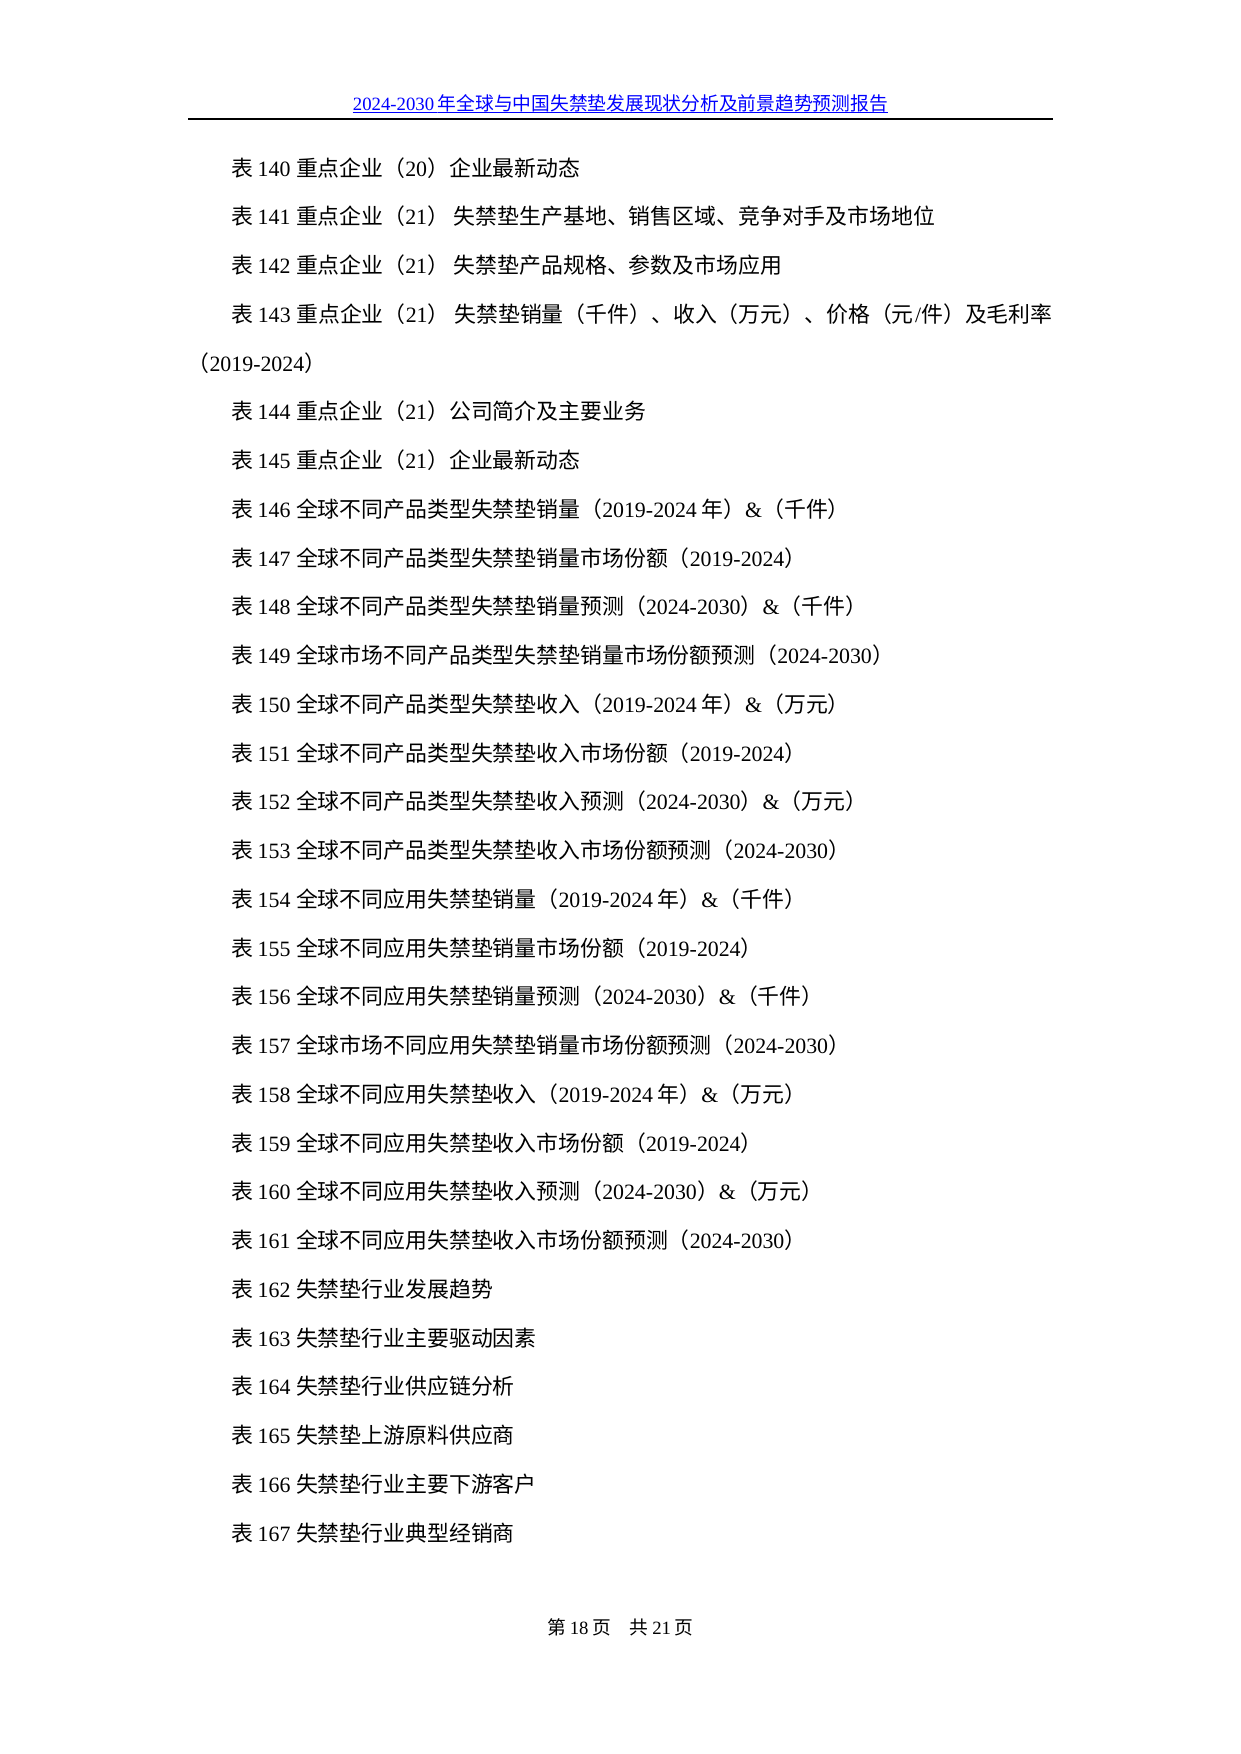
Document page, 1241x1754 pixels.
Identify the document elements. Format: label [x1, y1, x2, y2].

text [187, 150, 1053, 1548]
